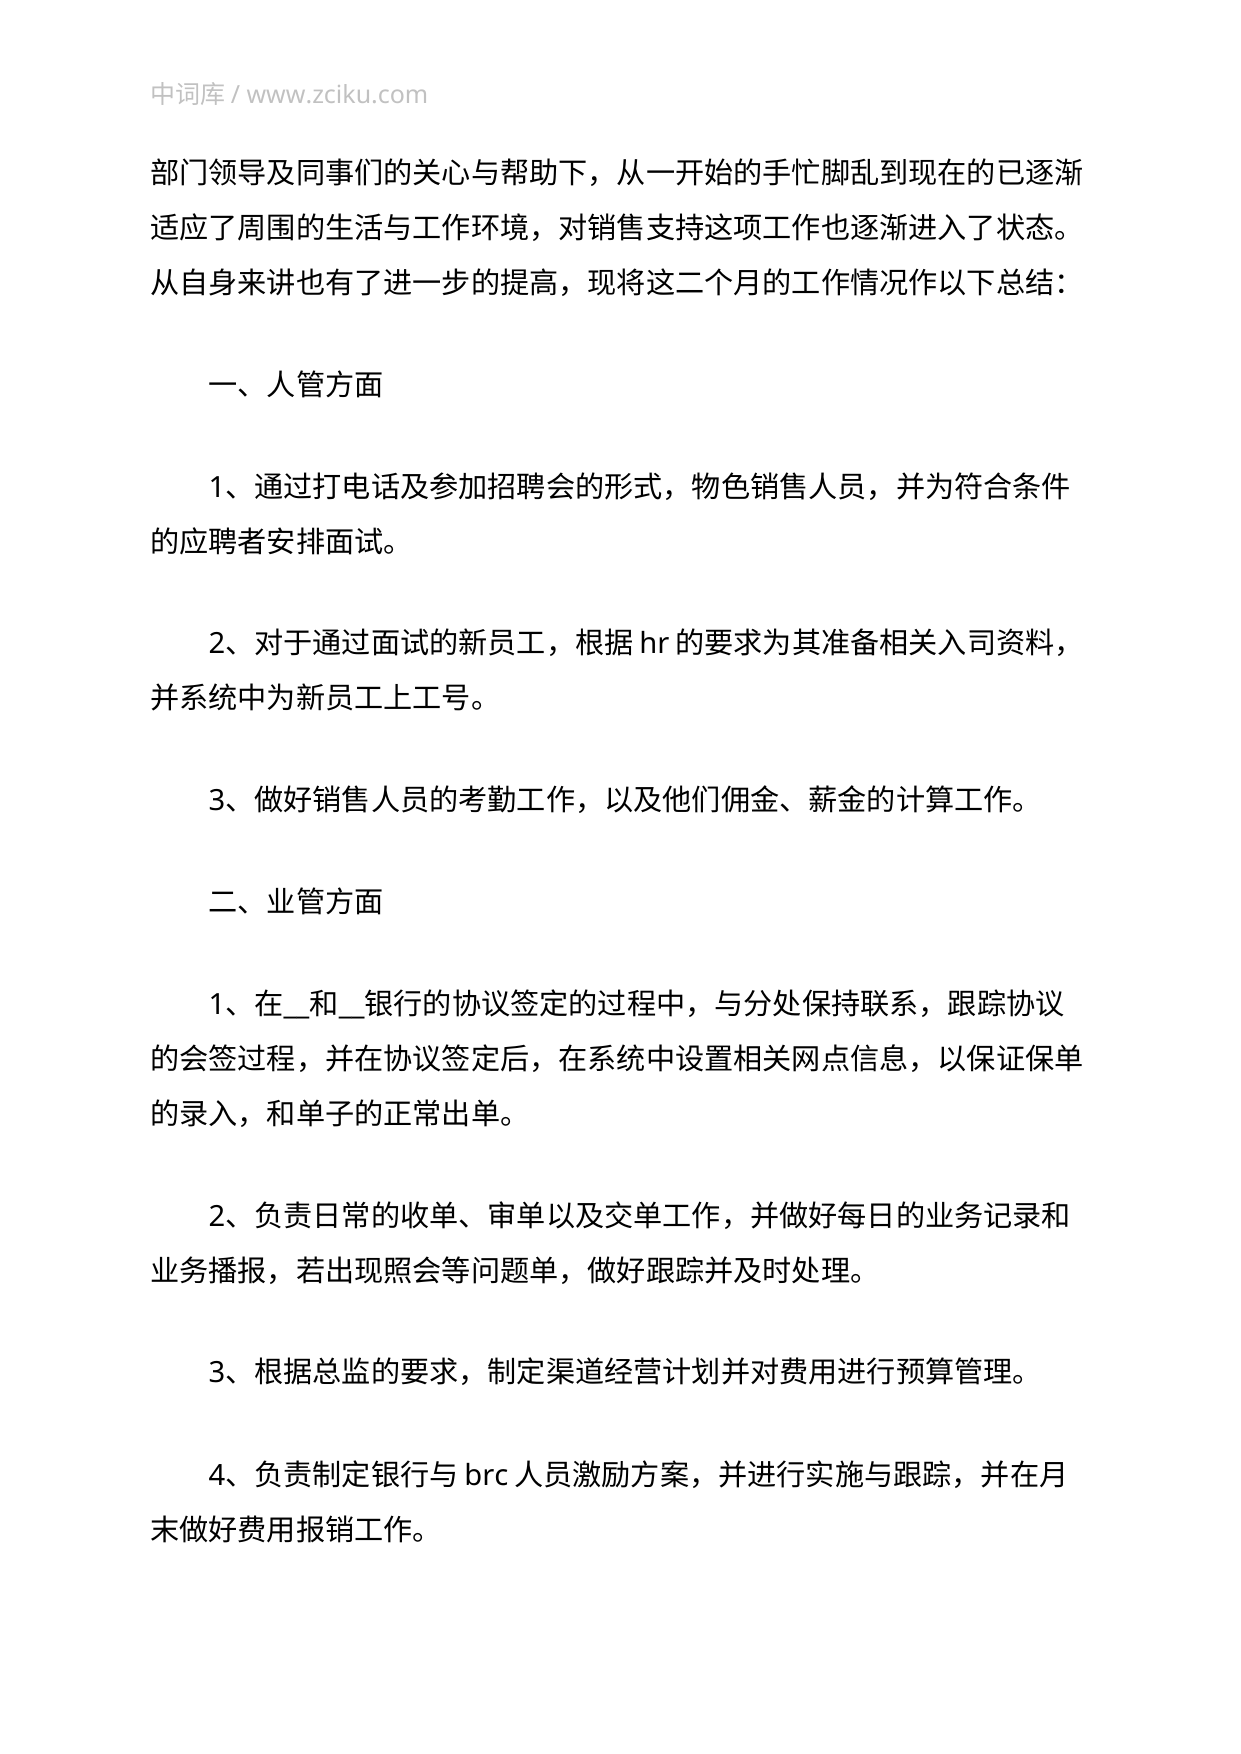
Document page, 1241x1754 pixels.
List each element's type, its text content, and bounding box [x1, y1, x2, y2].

text 2、对于通过面试的新员工，根据hr的要求为其准备相关入司资料，并系统中为新员工上工号。 [150, 620, 1090, 717]
text 4、负责制定银行与brc人员激励方案，并进行实施与跟踪，并在月末做好费用报销工作。 [150, 1451, 1090, 1548]
text 3、做好销售人员的考勤工作，以及他们佣金、薪金的计算工作。 [150, 777, 1090, 819]
text 3、根据总监的要求，制定渠道经营计划并对费用进行预算管理。 [150, 1349, 1090, 1391]
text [150, 150, 1090, 302]
text 一、人管方面 [150, 362, 1090, 404]
text 1、在__和__银行的协议签定的过程中，与分处保持联系，跟踪协议的会签过程，并在协议签定后，在系统中设置相关网点信息，以保证保单的录入，和单子的正常出单。 [150, 981, 1090, 1133]
text 2、负责日常的收单、审单以及交单工作，并做好每日的业务记录和业务播报，若出现照会等问题单，做好跟踪并及时处理。 [150, 1192, 1090, 1289]
text 1、通过打电话及参加招聘会的形式，物色销售人员，并为符合条件的应聘者安排面试。 [150, 463, 1090, 561]
text 二、业管方面 [150, 879, 1090, 921]
